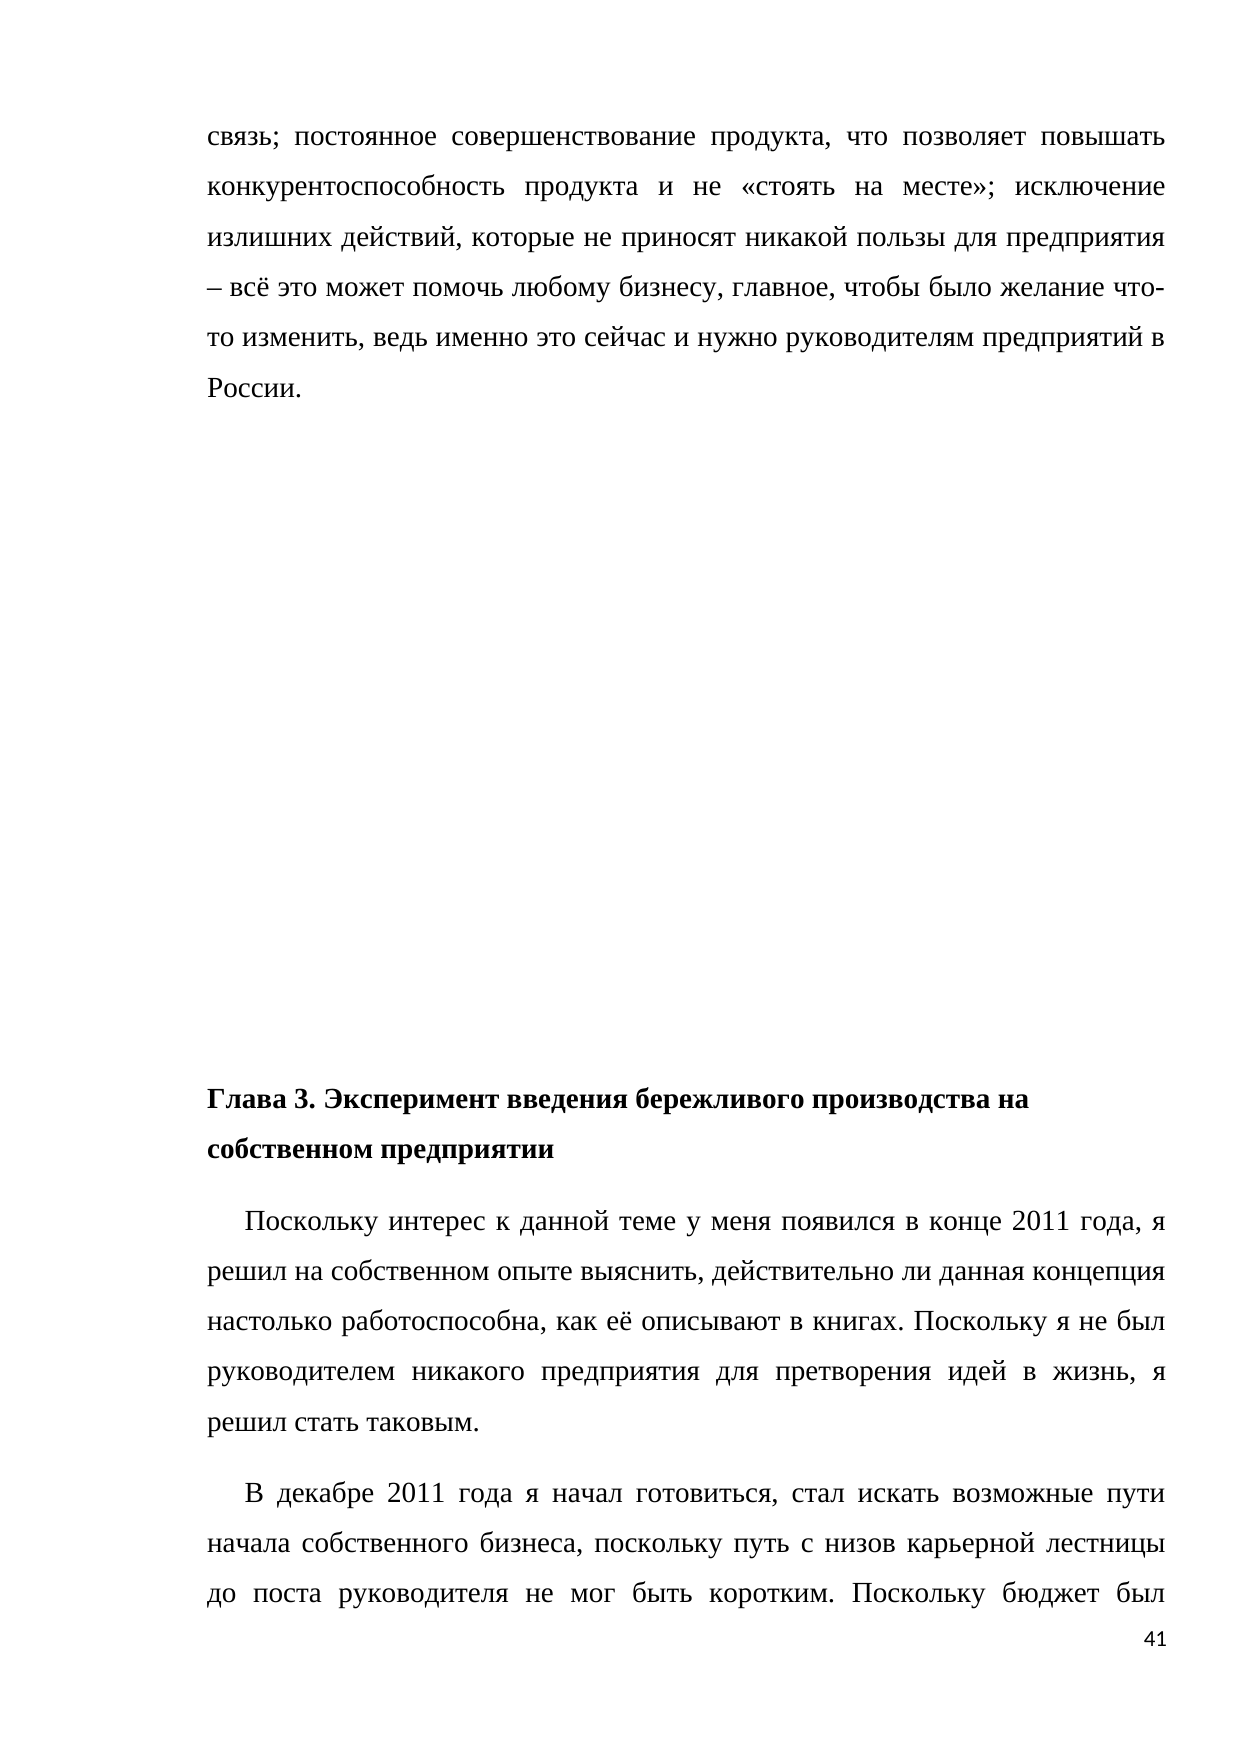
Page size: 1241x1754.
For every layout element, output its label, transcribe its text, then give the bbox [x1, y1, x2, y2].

list Глава 3. Эксперимент введения бережливого производства на собственном предприятии [207, 1081, 1167, 1165]
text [207, 1475, 1167, 1609]
text Поскольку интерес к данной теме у меня появился в конце 2011 года, я решил на собственном опыте выяснить, действительно ли данная концепция настолько работоспособна, как её описывают в книгах. Поскольку я не был руководителем никакого предприятия для претворения идей в жизнь, я решил стать таковым. [207, 1203, 1167, 1437]
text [207, 118, 1167, 403]
